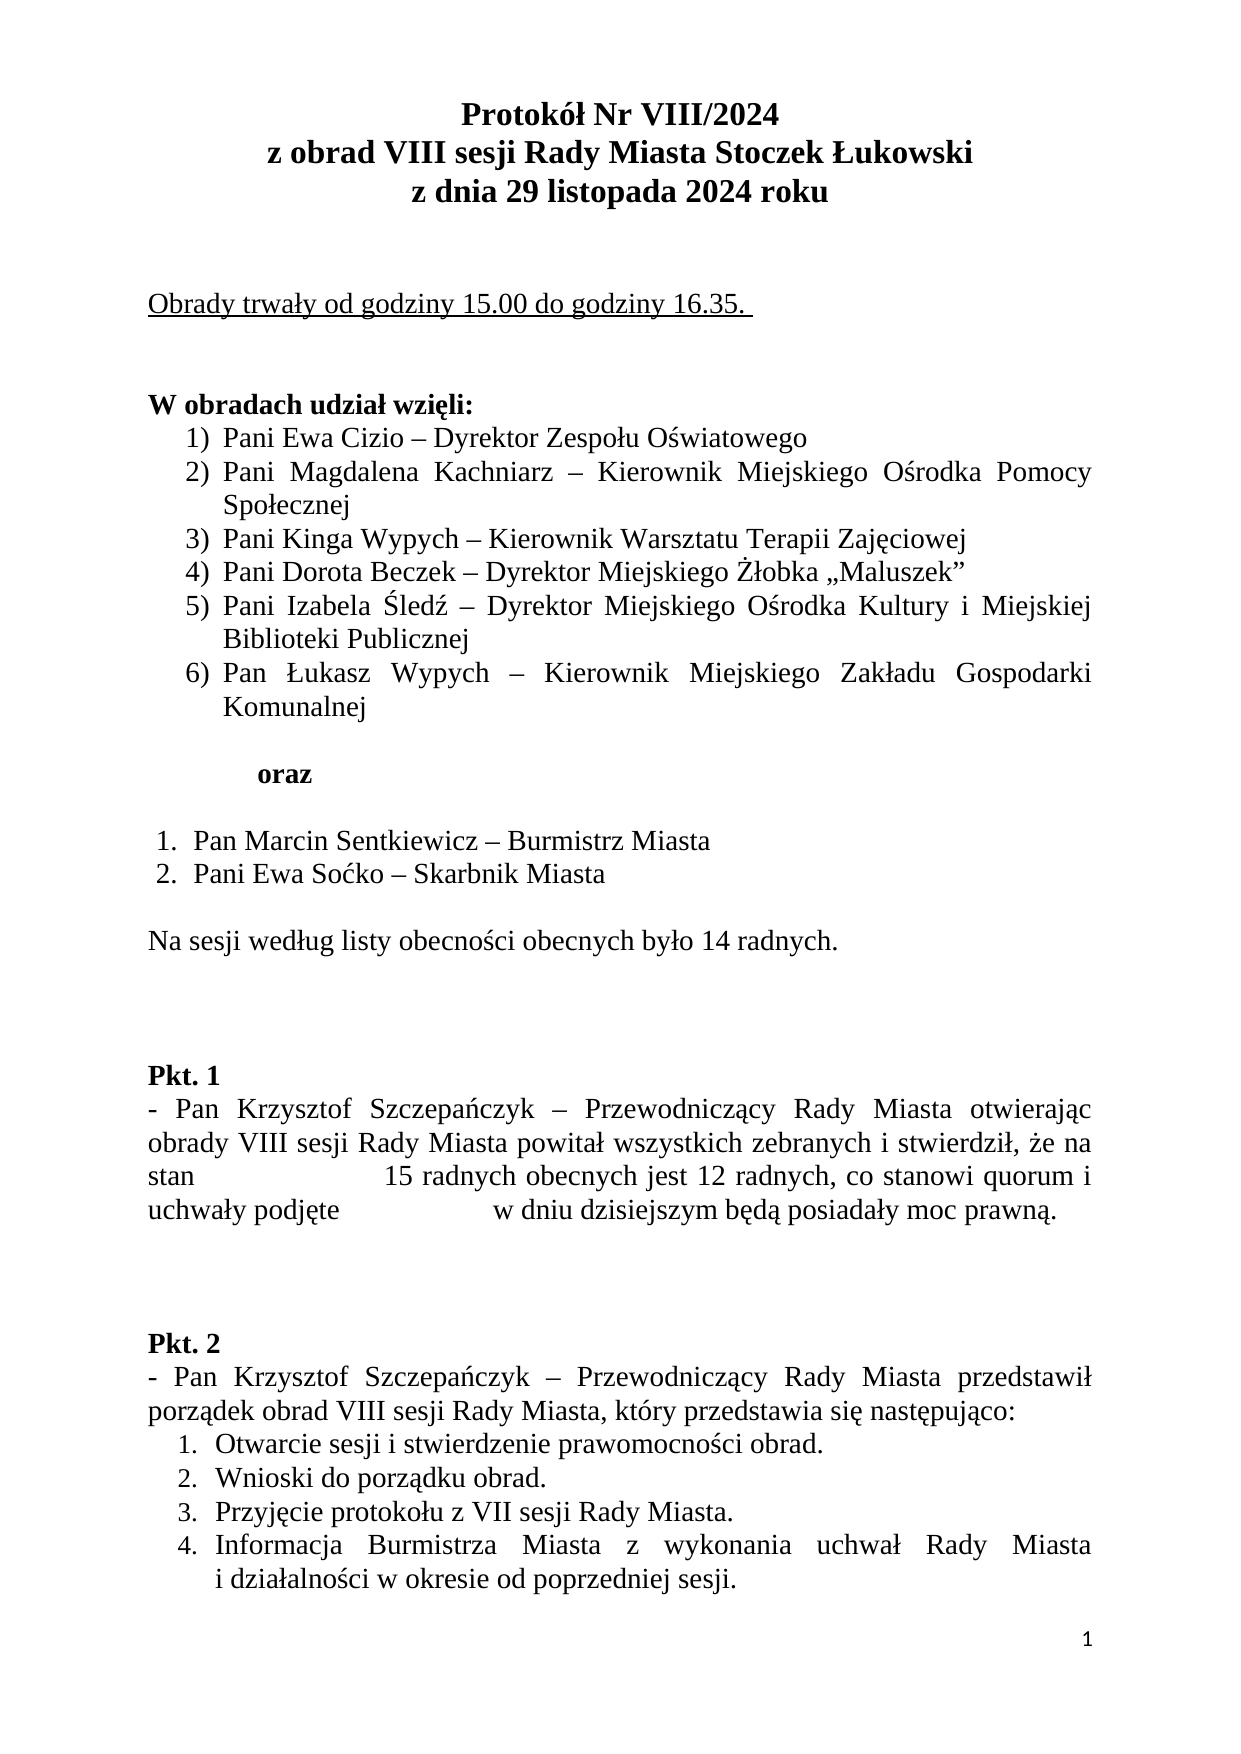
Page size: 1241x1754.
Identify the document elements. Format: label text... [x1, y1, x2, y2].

list Pani Magdalena Kachniarz – Kierownik Miejskiego Ośrodka Pomocy Społecznej [185, 454, 1092, 521]
list Pani Ewa Cizio – Dyrektor Zespołu Oświatowego [185, 420, 1092, 454]
list Wnioski do porządku obrad. [177, 1460, 1092, 1494]
list Pan Łukasz Wypych – Kierownik Miejskiego Zakładu Gospodarki Komunalnej [185, 655, 1092, 722]
list Pani Izabela Śledź – Dyrektor Miejskiego Ośrodka Kultury i Miejskiej Biblioteki Publicznej [185, 588, 1092, 655]
text Protokół Nr VIII/2024 [148, 94, 1092, 133]
list Pan Marcin Sentkiewicz – Burmistrz Miasta [156, 823, 1092, 856]
text - Pan Krzysztof Szczepańczyk – Przewodniczący Rady Miasta otwierając obrady VIII sesji Rady Miasta powitał wszystkich zebranych i stwierdził, że na stan 15 radnych obecnych jest 12 radnych, co stanowi quorum i uchwały podjęte w dniu dzisiejszym będą posiadały moc prawną. [148, 1091, 1092, 1225]
text z dnia 29 listopada 2024 roku [148, 171, 1092, 209]
text - Pan Krzysztof Szczepańczyk – Przewodniczący Rady Miasta przedstawił porządek obrad VIII sesji Rady Miasta, który przedstawia się następująco: [148, 1359, 1092, 1427]
text Pkt. 1 [148, 1058, 1092, 1091]
list Pani Ewa Soćko – Skarbnik Miasta [156, 856, 1092, 890]
text oraz [148, 756, 1092, 789]
list Pani Kinga Wypych – Kierownik Warsztatu Terapii Zajęciowej [185, 521, 1092, 554]
list Informacja Burmistrza Miasta z wykonania uchwał Rady Miasta i działalności w okresie od poprzedniej sesji. [177, 1527, 1092, 1594]
list Pani Dorota Beczek – Dyrektor Miejskiego Żłobka „Maluszek” [185, 554, 1092, 588]
list Otwarcie sesji i stwierdzenie prawomocności obrad. [177, 1427, 1092, 1460]
text z obrad VIII sesji Rady Miasta Stoczek Łukowski [148, 133, 1092, 171]
list Przyjęcie protokołu z VII sesji Rady Miasta. [177, 1494, 1092, 1527]
text Na sesji według listy obecności obecnych było 14 radnych. [148, 923, 1092, 957]
text Pkt. 2 [148, 1326, 1092, 1359]
text Obrady trwały od godziny 15.00 do godziny 16.35. [148, 286, 1092, 320]
text W obradach udział wzięli: [148, 387, 1092, 420]
